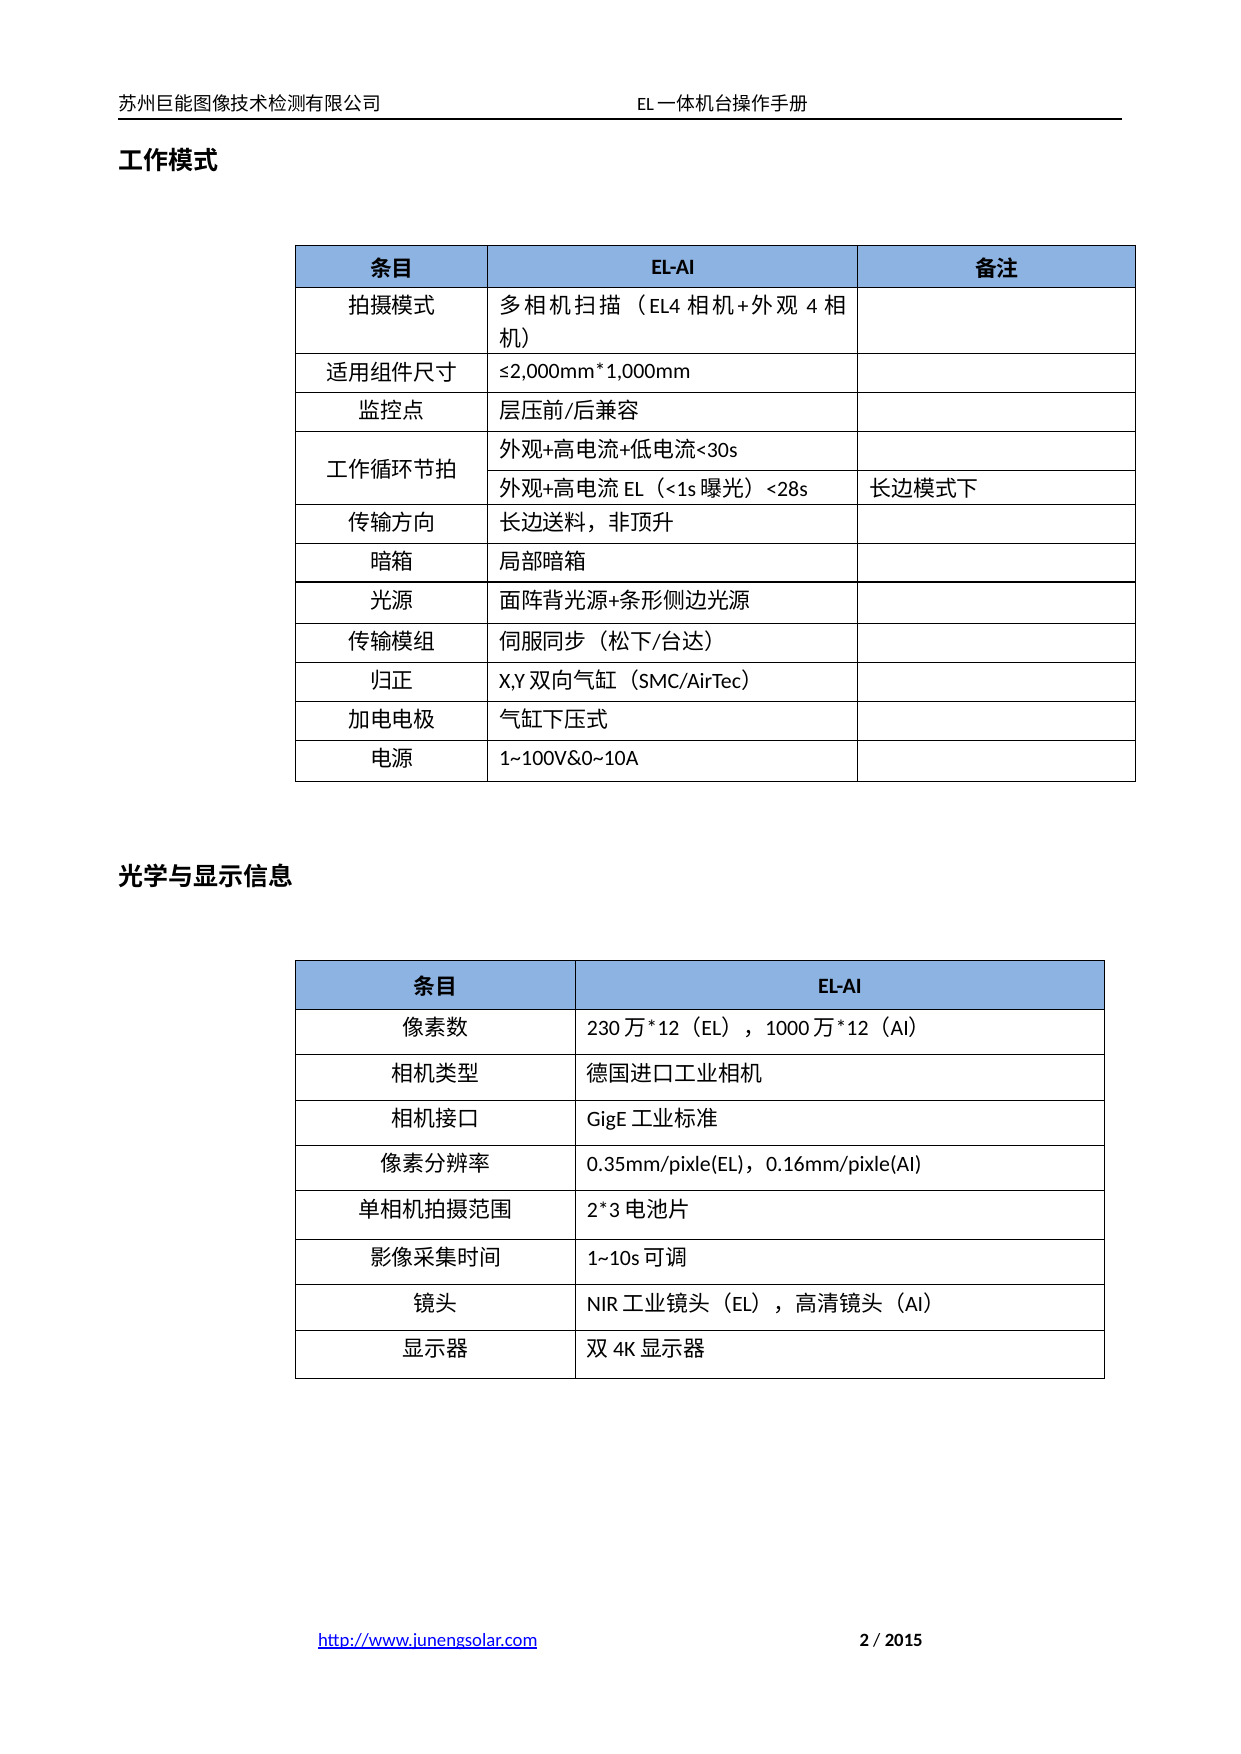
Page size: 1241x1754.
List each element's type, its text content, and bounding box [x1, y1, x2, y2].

table_cell 像素分辨率 [296, 1146, 575, 1190]
table_cell 1~10s可调 [576, 1240, 1104, 1284]
table_cell 气缸下压式 [488, 702, 857, 740]
table_header EL-AI [488, 246, 857, 287]
table_cell 双4K显示器 [576, 1331, 1104, 1378]
table_cell 1~100V&0~10A [488, 741, 857, 781]
table_cell 工作循环节拍 [296, 432, 487, 503]
table_cell 传输模组 [296, 624, 487, 662]
table_header EL-AI [576, 961, 1104, 1009]
table_cell 德国进口工业相机 [576, 1055, 1104, 1099]
table_cell 传输方向 [296, 505, 487, 542]
table_cell 相机接口 [296, 1101, 575, 1145]
table_cell [858, 741, 1135, 781]
table_cell 长边送料，非顶升 [488, 505, 857, 542]
table_cell 层压前/后兼容 [488, 393, 857, 431]
table_cell 光源 [296, 583, 487, 623]
table_cell 面阵背光源+条形侧边光源 [488, 583, 857, 623]
table_cell 拍摄模式 [296, 288, 487, 353]
table_header 条目 [296, 961, 575, 1009]
table_cell [858, 544, 1135, 581]
table_cell 加电电极 [296, 702, 487, 740]
table_header 条目 [296, 246, 487, 287]
table_cell 电源 [296, 741, 487, 781]
table_cell [858, 702, 1135, 740]
table_cell 归正 [296, 663, 487, 701]
table_cell 伺服同步（松下/台达） [488, 624, 857, 662]
table_cell [858, 432, 1135, 470]
table_cell [858, 583, 1135, 623]
table_cell 长边模式下 [858, 471, 1135, 503]
table_cell 多相机扫描（EL4相机+外观4相机） [488, 288, 857, 353]
table_cell [858, 393, 1135, 431]
table_cell [858, 505, 1135, 542]
table_cell 局部暗箱 [488, 544, 857, 581]
table_cell 0.35mm/pixle(EL)，0.16mm/pixle(AI) [576, 1146, 1104, 1190]
table_cell 影像采集时间 [296, 1240, 575, 1284]
table_cell [858, 354, 1135, 392]
subtitle 工作模式 [118, 126, 1122, 191]
table_cell 单相机拍摄范围 [296, 1191, 575, 1239]
table_cell X,Y双向气缸（SMC/AirTec） [488, 663, 857, 701]
table_cell 外观+高电流EL（<1s曝光）<28s [488, 471, 857, 503]
table_cell 监控点 [296, 393, 487, 431]
table_cell 像素数 [296, 1010, 575, 1054]
table_cell [858, 624, 1135, 662]
table_cell 镜头 [296, 1285, 575, 1329]
table_cell 暗箱 [296, 544, 487, 581]
table_cell [858, 663, 1135, 701]
subtitle 光学与显示信息 [118, 842, 1122, 907]
table_cell 2*3电池片 [576, 1191, 1104, 1239]
table_cell 显示器 [296, 1331, 575, 1378]
table_cell GigE工业标准 [576, 1101, 1104, 1145]
table_cell ≤2,000mm*1,000mm [488, 354, 857, 392]
table_header 备注 [858, 246, 1135, 287]
table_cell 适用组件尺寸 [296, 354, 487, 392]
table_cell 外观+高电流+低电流<30s [488, 432, 857, 470]
table_cell 相机类型 [296, 1055, 575, 1099]
table_cell 230万*12（EL），1000万*12（AI） [576, 1010, 1104, 1054]
table_cell [858, 288, 1135, 353]
table_cell NIR工业镜头（EL），高清镜头（AI） [576, 1285, 1104, 1329]
